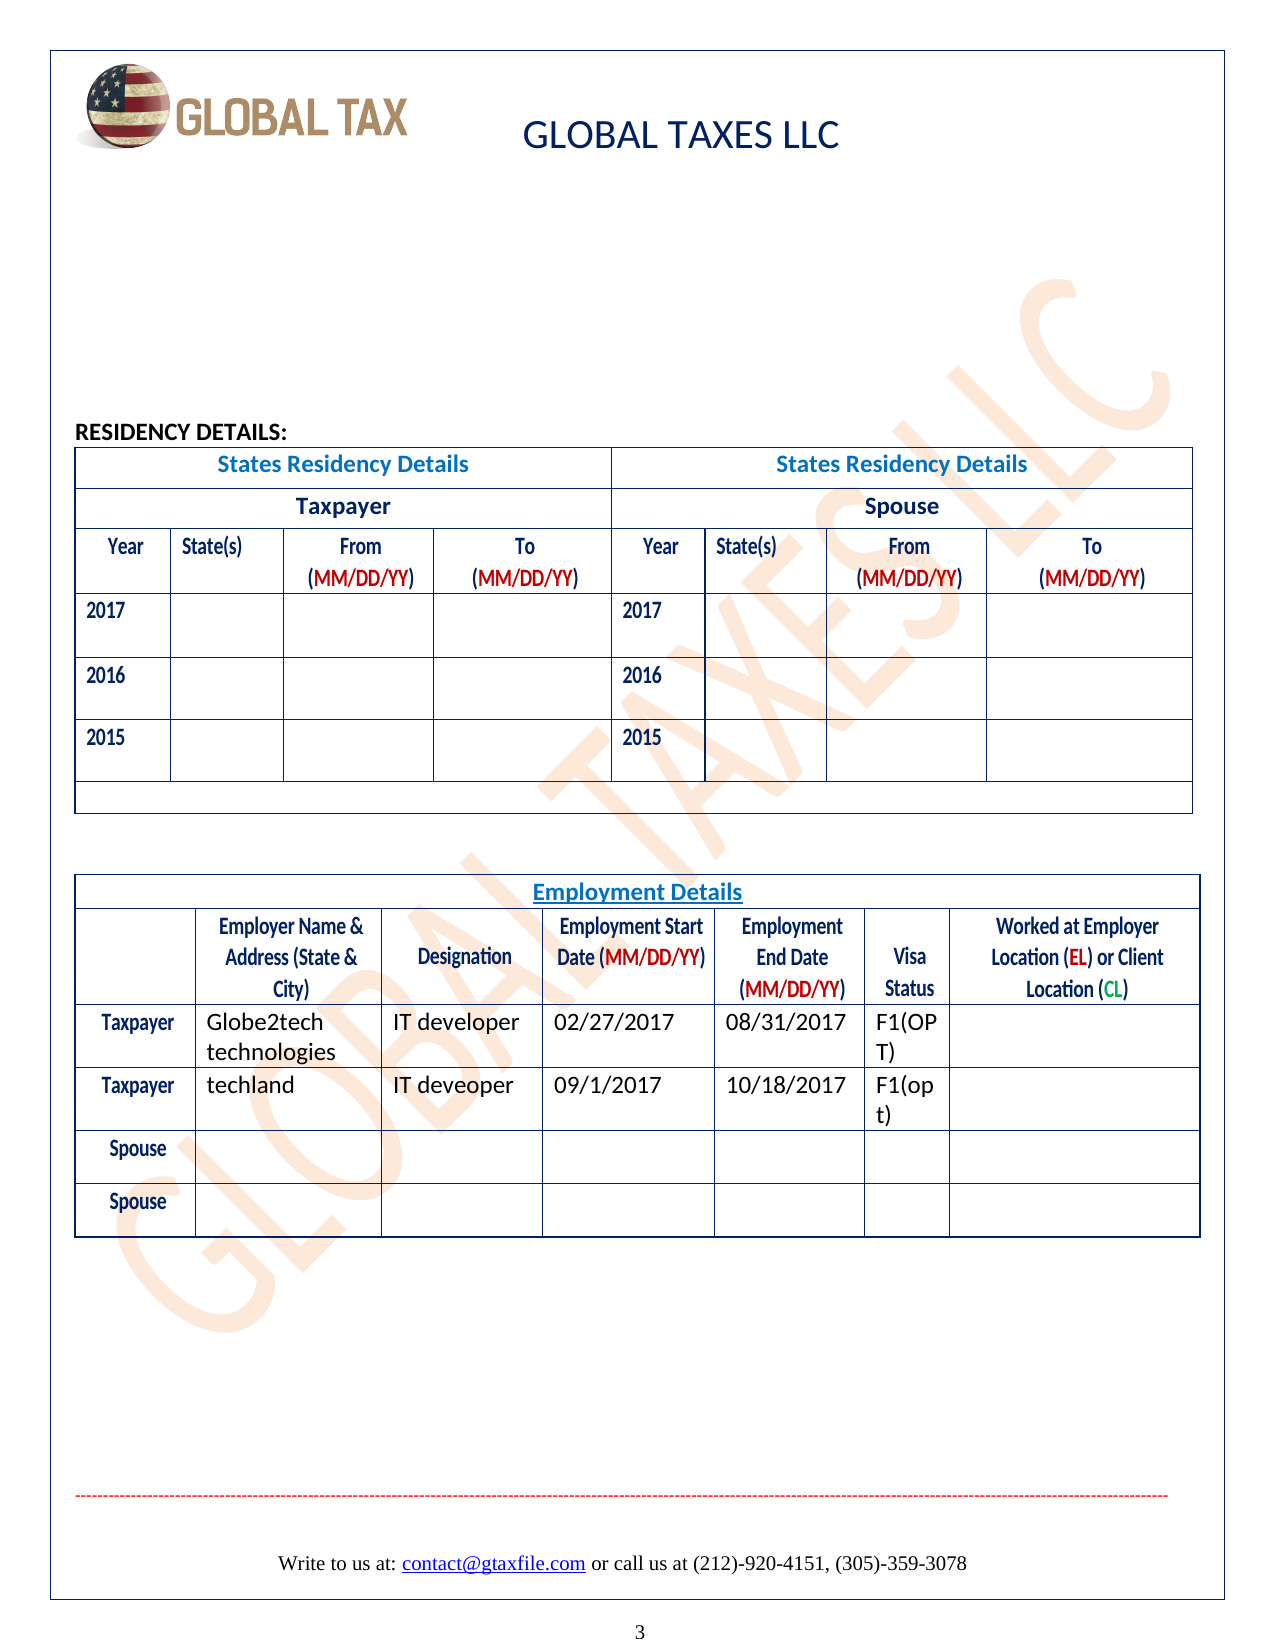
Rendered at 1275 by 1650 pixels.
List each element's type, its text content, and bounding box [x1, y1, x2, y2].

table_cell [76, 909, 195, 1004]
table_cell [284, 594, 433, 657]
table_cell [865, 1184, 949, 1236]
table_cell Taxpayer [76, 1068, 195, 1130]
table_cell 2016 [76, 658, 170, 719]
table_cell [950, 1068, 1199, 1130]
table_cell 2016 [612, 658, 704, 719]
table_cell [171, 658, 283, 719]
table_cell 2015 [612, 720, 704, 781]
table_cell [706, 594, 826, 657]
table_cell F1(opt) [865, 1068, 949, 1130]
table_header States Residency Details [76, 448, 611, 488]
table_header Employment Details [76, 875, 1199, 908]
table_cell Employer Name & Address (State & City) [196, 909, 381, 1004]
table_cell [865, 1131, 949, 1183]
table_cell State(s) [171, 529, 283, 592]
table_cell Taxpayer [76, 489, 611, 528]
table_cell [171, 594, 283, 657]
table_cell Spouse [76, 1184, 195, 1236]
table_cell Year [612, 529, 704, 592]
table_cell Visa Status [865, 909, 949, 1004]
table_cell [715, 1131, 864, 1183]
table_cell Spouse [76, 1131, 195, 1183]
table_cell [987, 594, 1192, 657]
table_cell 10/18/2017 [715, 1068, 864, 1130]
table_cell IT developer [382, 1005, 542, 1067]
table_cell Spouse [612, 489, 1192, 528]
table_cell [434, 658, 611, 719]
table_cell Taxpayer [76, 1005, 195, 1067]
table_cell [434, 720, 611, 781]
table_cell [76, 782, 1192, 813]
table_cell [706, 658, 826, 719]
table_cell [284, 658, 433, 719]
table_cell 02/27/2017 [543, 1005, 714, 1067]
table_cell [382, 1131, 542, 1183]
table_cell [543, 1131, 714, 1183]
table_cell [715, 1184, 864, 1236]
table_cell IT deveoper [382, 1068, 542, 1130]
table_cell State(s) [706, 529, 826, 592]
table_cell 08/31/2017 [715, 1005, 864, 1067]
table_cell Globe2tech technologies [196, 1005, 381, 1067]
table_cell [382, 1184, 542, 1236]
table_cell Worked at Employer Location (EL) or Client Location (CL) [950, 909, 1199, 1004]
table_cell [543, 1184, 714, 1236]
table_cell Employment End Date (MM/DD/YY) [715, 909, 864, 1004]
table_cell techland [196, 1068, 381, 1130]
table_cell From (MM/DD/YY) [827, 529, 986, 592]
table_cell [827, 594, 986, 657]
table_cell [987, 658, 1192, 719]
table_cell [950, 1005, 1199, 1067]
table_cell F1(OPT) [865, 1005, 949, 1067]
table_cell To (MM/DD/YY) [434, 529, 611, 592]
table_cell 2015 [76, 720, 170, 781]
text RESIDENCY DETAILS: [75, 416, 1200, 447]
table_cell To (MM/DD/YY) [987, 529, 1192, 592]
table_cell 2017 [612, 594, 704, 657]
table_cell Year [76, 529, 170, 592]
table_cell [196, 1184, 381, 1236]
table_cell [196, 1131, 381, 1183]
table_cell [987, 720, 1192, 781]
table_cell Designation [382, 909, 542, 1004]
picture [75, 63, 408, 149]
table_cell [827, 720, 986, 781]
table_cell [950, 1131, 1199, 1183]
table_cell [827, 658, 986, 719]
table_cell 09/1/2017 [543, 1068, 714, 1130]
table_cell [950, 1184, 1199, 1236]
table_cell From (MM/DD/YY) [284, 529, 433, 592]
table_cell [171, 720, 283, 781]
table_cell [434, 594, 611, 657]
table_cell [284, 720, 433, 781]
table_cell Employment Start Date (MM/DD/YY) [543, 909, 714, 1004]
table_cell 2017 [76, 594, 170, 657]
table_cell [706, 720, 826, 781]
table_header States Residency Details [612, 448, 1192, 488]
